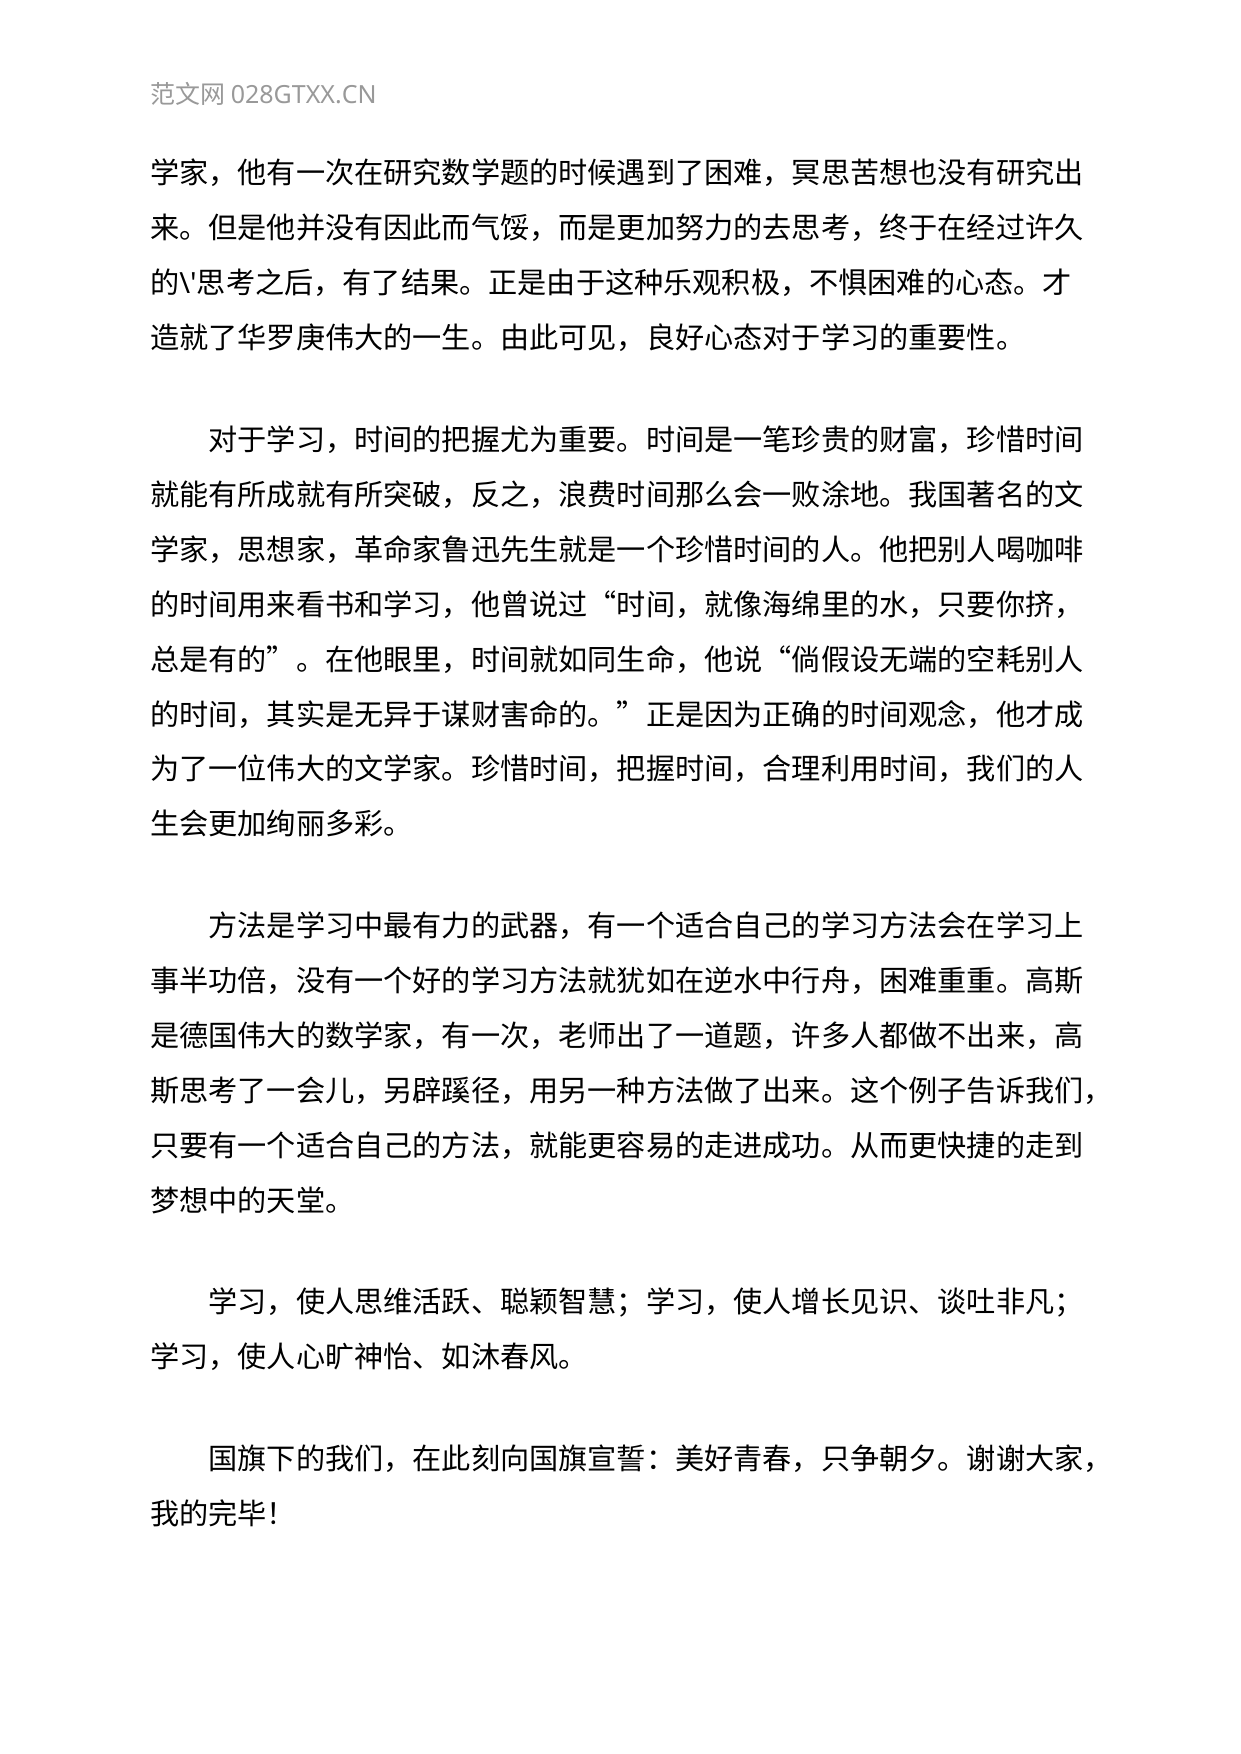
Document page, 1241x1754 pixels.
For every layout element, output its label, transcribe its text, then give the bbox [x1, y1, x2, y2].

text 对于学习，时间的把握尤为重要。时间是一笔珍贵的财富，珍惜时间就能有所成就有所突破，反之，浪费时间那么会一败涂地。我国著名的文学家，思想家，革命家鲁迅先生就是一个珍惜时间的人。他把别人喝咖啡的时间用来看书和学习，他曾说过“时间，就像海绵里的水，只要你挤，总是有的”。在他眼里，时间就如同生命，他说“倘假设无端的空耗别人的时间，其实是无异于谋财害命的。”正是因为正确的时间观念，他才成为了一位伟大的文学家。珍惜时间，把握时间，合理利用时间，我们的人生会更加绚丽多彩。 [150, 417, 1090, 843]
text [150, 150, 1090, 357]
text 学习，使人思维活跃、聪颖智慧；学习，使人增长见识、谈吐非凡；学习，使人心旷神怡、如沐春风。 [150, 1279, 1090, 1376]
text 方法是学习中最有力的武器，有一个适合自己的学习方法会在学习上事半功倍，没有一个好的学习方法就犹如在逆水中行舟，困难重重。高斯是德国伟大的数学家，有一次，老师出了一道题，许多人都做不出来，高斯思考了一会儿，另辟蹊径，用另一种方法做了出来。这个例子告诉我们，只要有一个适合自己的方法，就能更容易的走进成功。从而更快捷的走到梦想中的天堂。 [150, 903, 1090, 1219]
text 国旗下的我们，在此刻向国旗宣誓：美好青春，只争朝夕。谢谢大家，我的完毕！ [150, 1436, 1090, 1533]
